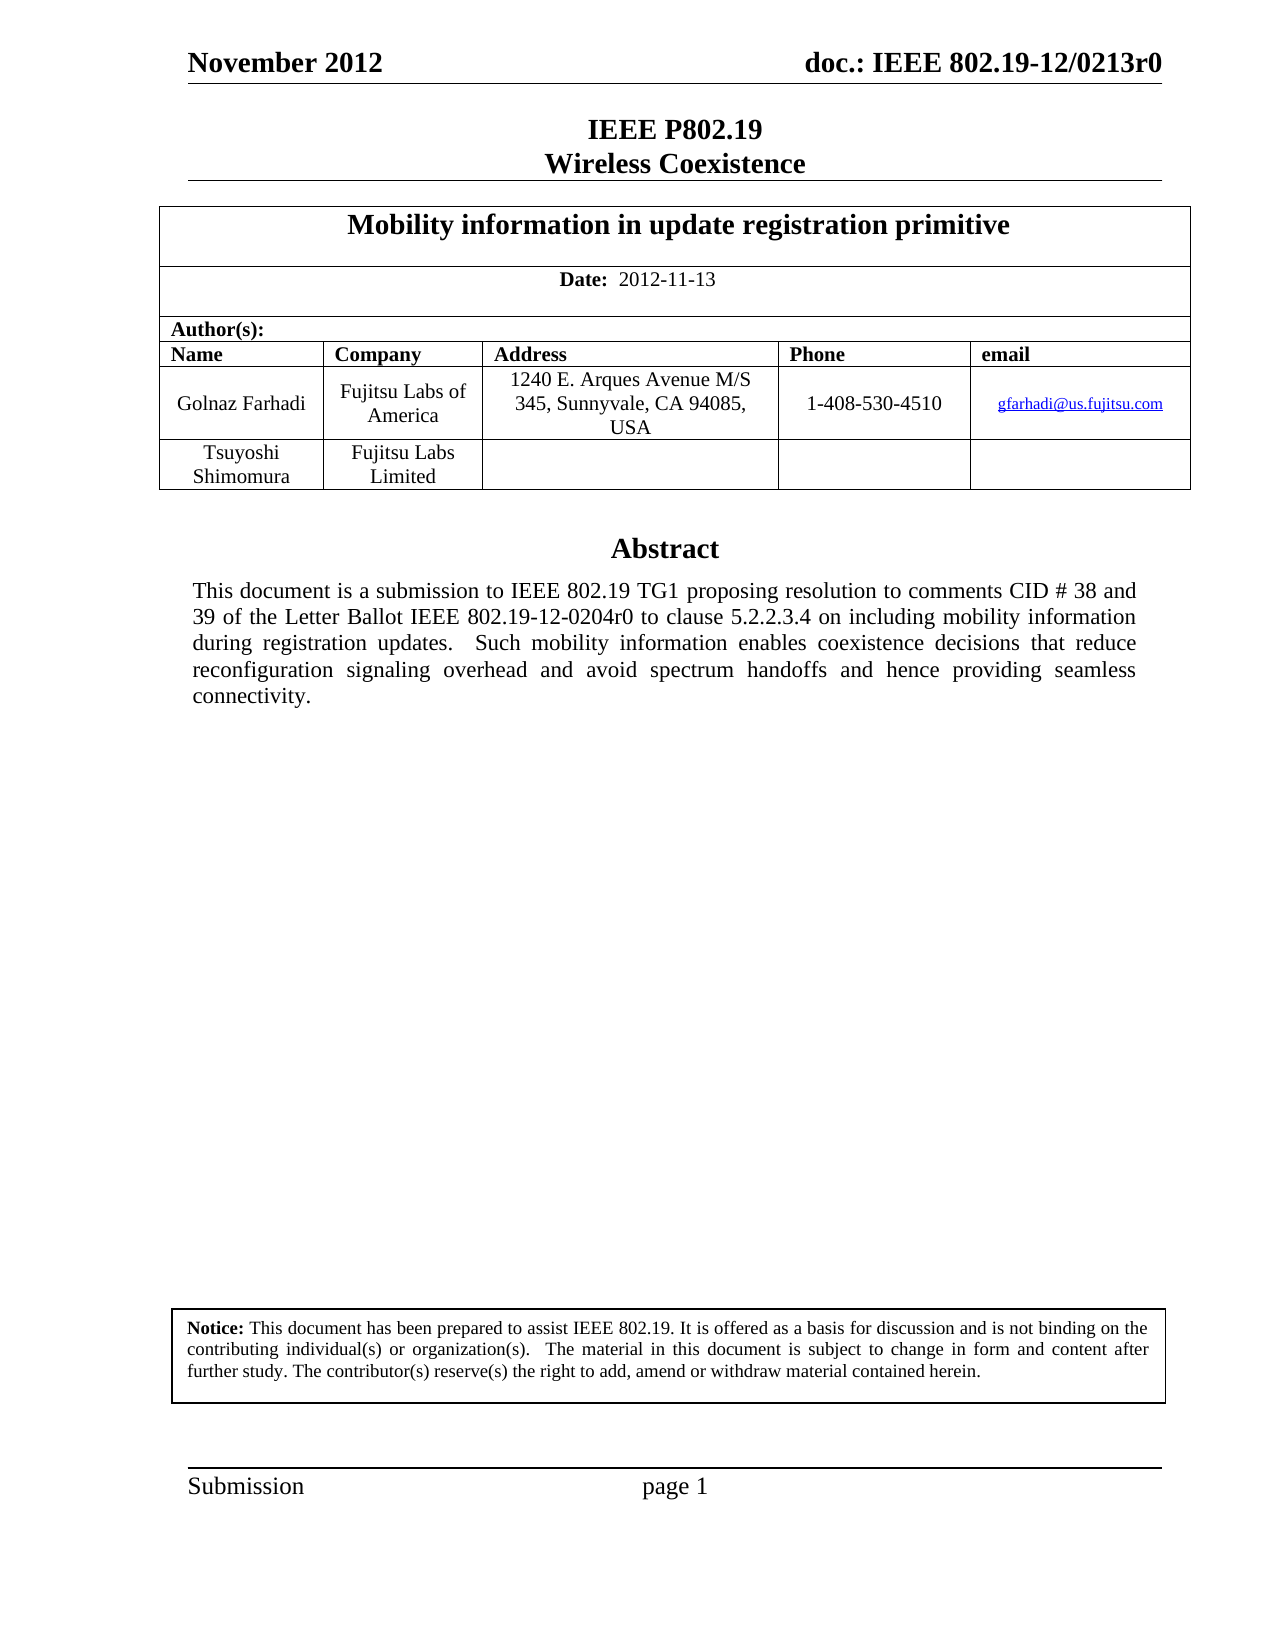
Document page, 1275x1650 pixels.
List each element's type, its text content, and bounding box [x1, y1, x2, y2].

table_cell [483, 440, 778, 488]
table_cell 1-408-530-4510 [779, 367, 970, 439]
table_cell 1240 E. Arques Avenue M/S 345, Sunnyvale, CA 94085, USA [483, 367, 778, 439]
table_cell Name [160, 342, 323, 366]
table_cell Tsuyoshi Shimomura [160, 440, 323, 488]
table_cell email [971, 342, 1190, 366]
table_cell Phone [779, 342, 970, 366]
table_cell [779, 440, 970, 488]
table_cell Fujitsu Labs of America [324, 367, 482, 439]
table_header Mobility information in update registration primitive [160, 207, 1190, 266]
table_cell Company [324, 342, 482, 366]
table_cell Author(s): [160, 317, 1190, 341]
text IEEE P802.19 Wireless Coexistence [187, 112, 1162, 181]
table_cell [971, 440, 1190, 488]
table_cell Date: 2012-11-13 [160, 267, 1190, 316]
table_cell Golnaz Farhadi [160, 367, 323, 439]
table_cell Fujitsu Labs Limited [324, 440, 482, 488]
table_cell gfarhadi@us.fujitsu.com [971, 367, 1190, 439]
table_cell Address [483, 342, 778, 366]
